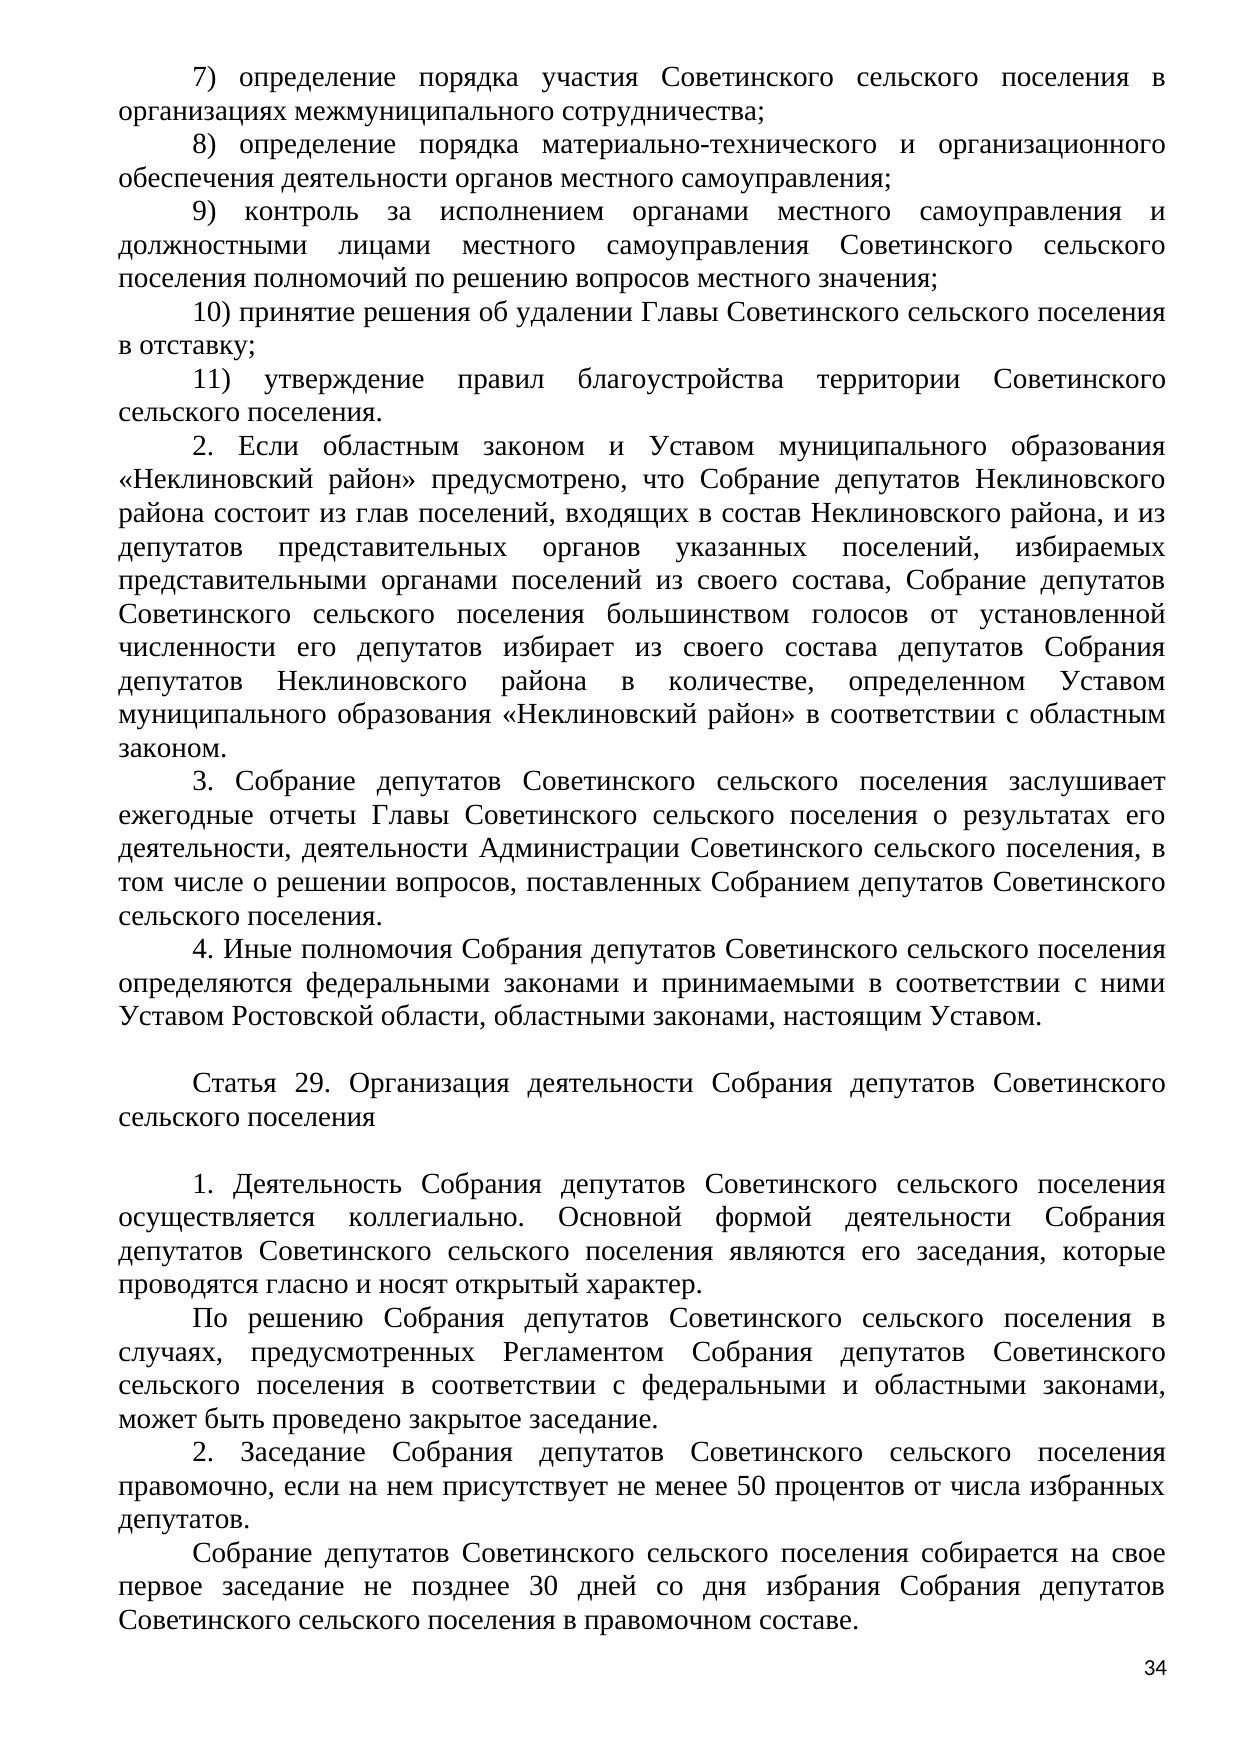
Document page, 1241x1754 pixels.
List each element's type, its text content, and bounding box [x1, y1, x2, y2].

text 2. Если областным законом и Уставом муниципального образования «Неклиновский район» предусмотрено, что Собрание депутатов Неклиновского района состоит из глав поселений, входящих в состав Неклиновского района, и из депутатов представительных органов указанных поселений, избираемых представительными органами поселений из своего состава, Собрание депутатов Советинского сельского поселения большинством голосов от установленной численности его депутатов избирает из своего состава депутатов Собрания депутатов Неклиновского района в количестве, определенном Уставом муниципального образования «Неклиновский район» в соответствии с областным законом. [118, 428, 1167, 763]
text Статья 29. Организация деятельности Собрания депутатов Советинского сельского поселения [118, 1065, 1167, 1132]
text Собрание депутатов Советинского сельского поселения собирается на свое первое заседание не позднее 30 дней со дня избрания Собрания депутатов Советинского сельского поселения в правомочном составе. [118, 1535, 1167, 1636]
text 4. Иные полномочия Собрания депутатов Советинского сельского поселения определяются федеральными законами и принимаемыми в соответствии с ними Уставом Ростовской области, областными законами, настоящим Уставом. [118, 931, 1167, 1032]
text По решению Собрания депутатов Советинского сельского поселения в случаях, предусмотренных Регламентом Собрания депутатов Советинского сельского поселения в соответствии с федеральными и областными законами, может быть проведено закрытое заседание. [118, 1300, 1167, 1434]
text 7) определение порядка участия Советинского сельского поселения в организациях межмуниципального сотрудничества; [118, 59, 1167, 126]
text 3. Собрание депутатов Советинского сельского поселения заслушивает ежегодные отчеты Главы Советинского сельского поселения о результатах его деятельности, деятельности Администрации Советинского сельского поселения, в том числе о решении вопросов, поставленных Собранием депутатов Советинского сельского поселения. [118, 763, 1167, 931]
text 2. Заседание Собрания депутатов Советинского сельского поселения правомочно, если на нем присутствует не менее 50 процентов от числа избранных депутатов. [118, 1434, 1167, 1535]
text 8) определение порядка материально-технического и организационного обеспечения деятельности органов местного самоуправления; [118, 126, 1167, 193]
text 10) принятие решения об удалении Главы Советинского сельского поселения в отставку; [118, 294, 1167, 361]
text 1. Деятельность Собрания депутатов Советинского сельского поселения осуществляется коллегиально. Основной формой деятельности Собрания депутатов Советинского сельского поселения являются его заседания, которые проводятся гласно и носят открытый характер. [118, 1166, 1167, 1300]
text 9) контроль за исполнением органами местного самоуправления и должностными лицами местного самоуправления Советинского сельского поселения полномочий по решению вопросов местного значения; [118, 193, 1167, 294]
text 11) утверждение правил благоустройства территории Советинского сельского поселения. [118, 361, 1167, 428]
